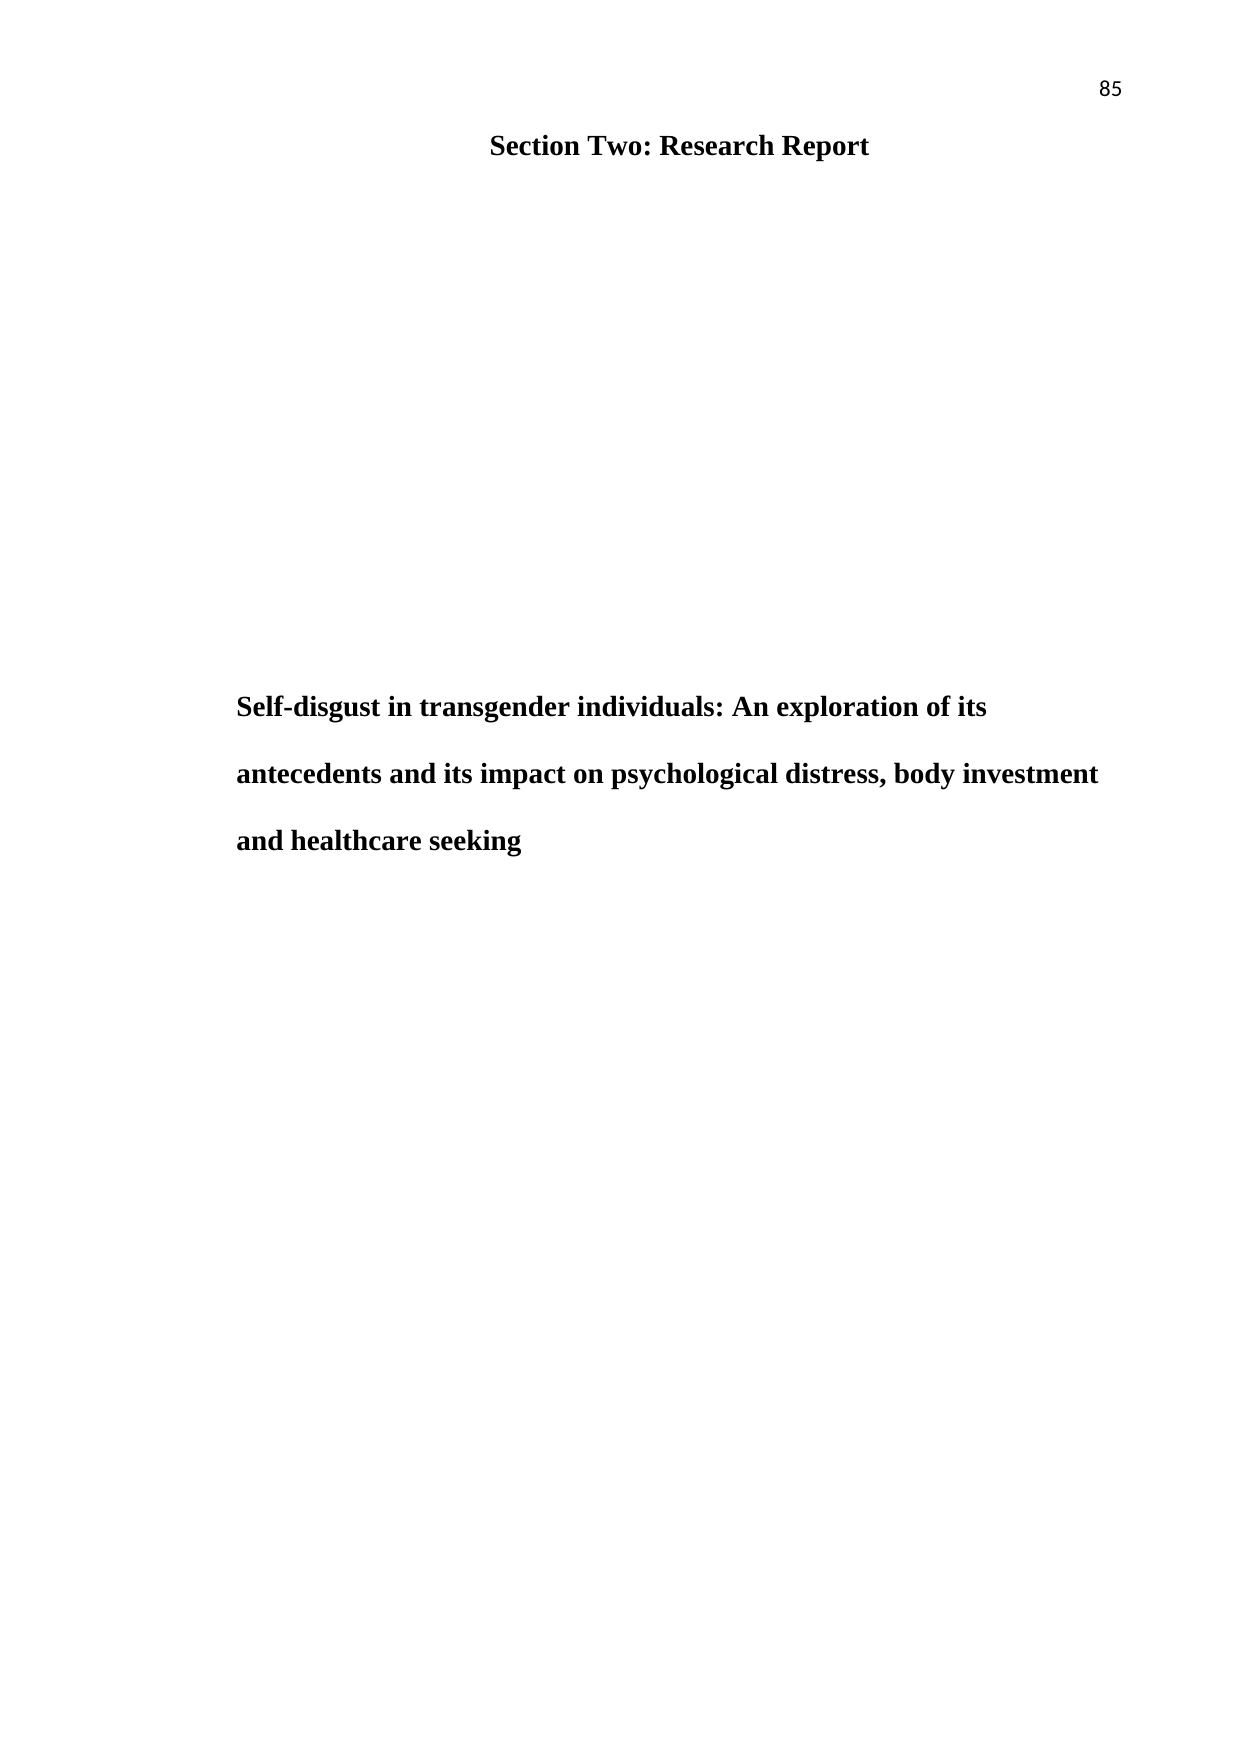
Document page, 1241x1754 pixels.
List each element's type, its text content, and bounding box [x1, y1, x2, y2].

text Self-disgust in transgender individuals: An exploration of its antecedents and its impact on psychological distress, body investment and healthcare seeking [236, 689, 1122, 857]
text Section Two: Research Report [236, 128, 1122, 162]
